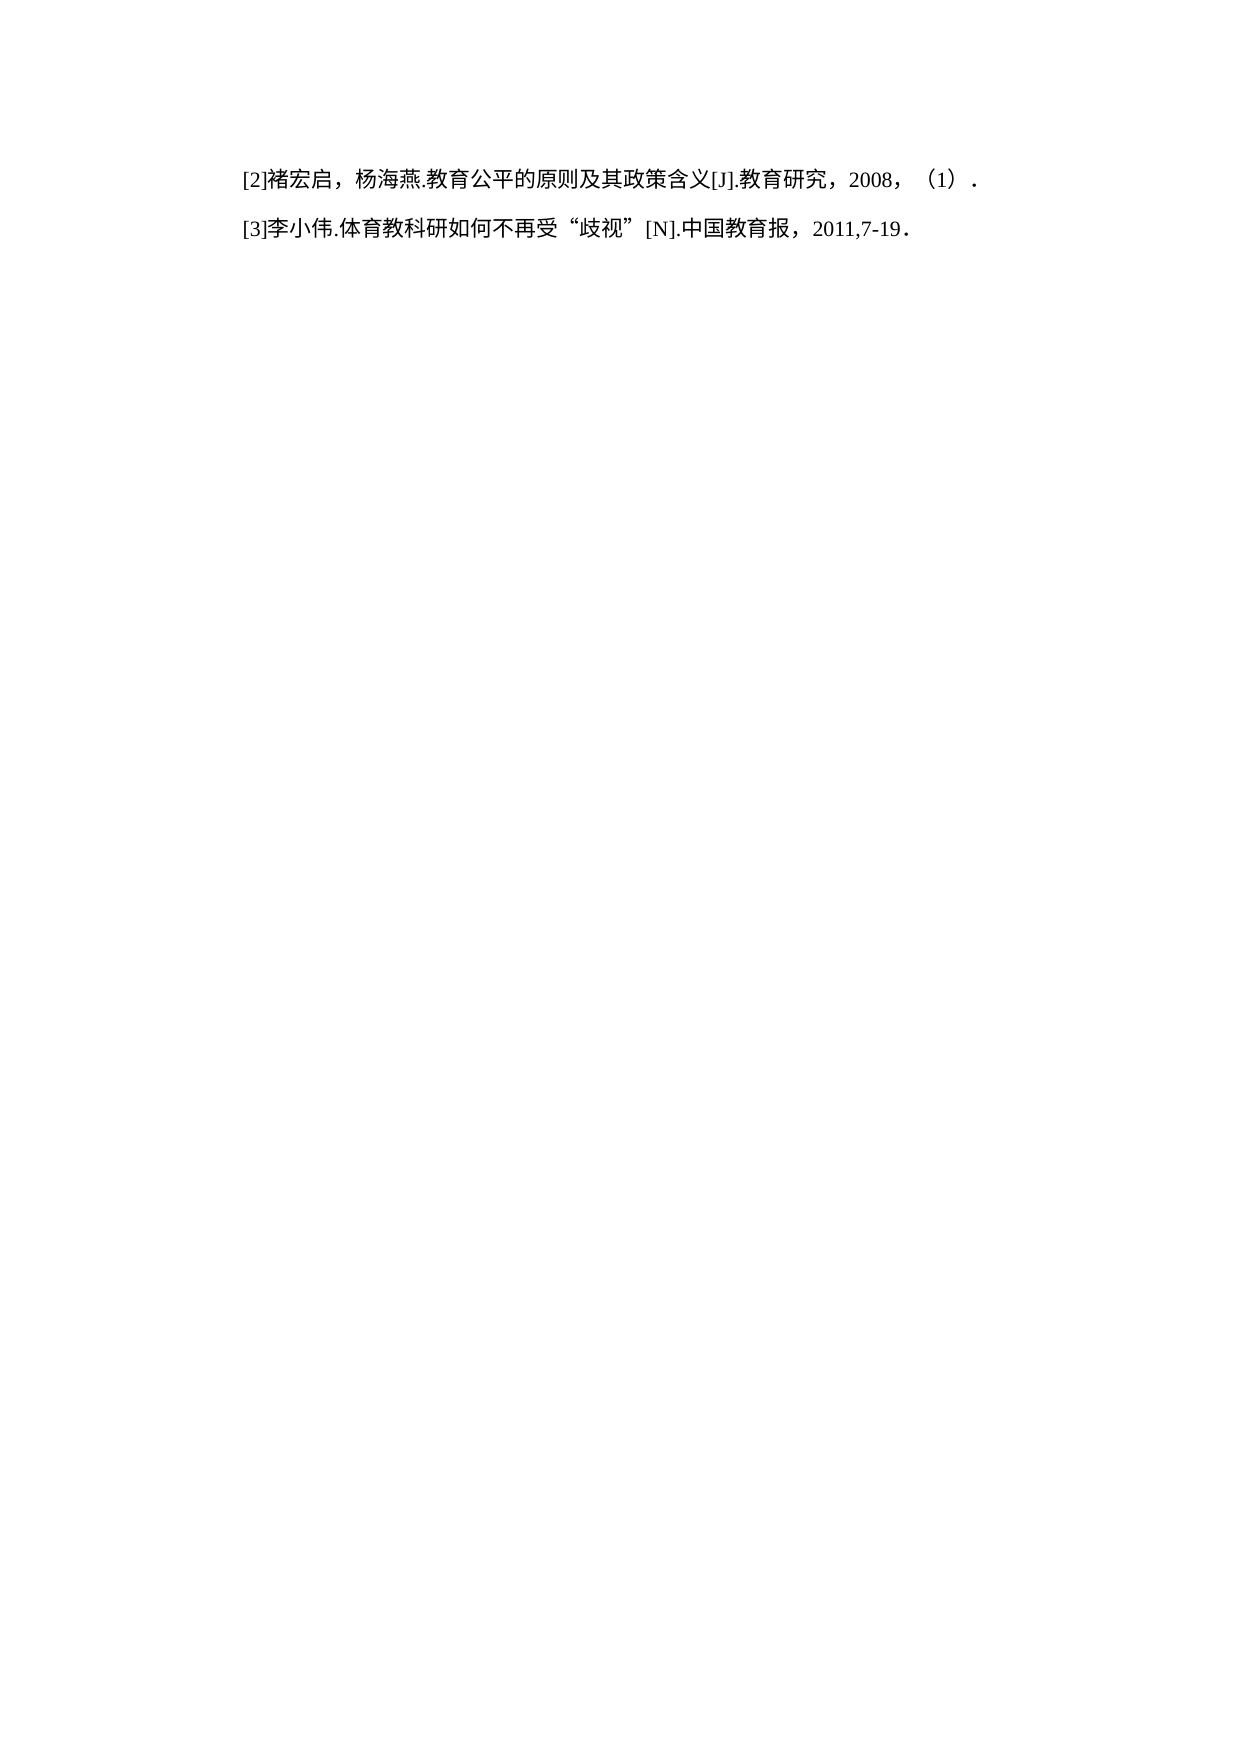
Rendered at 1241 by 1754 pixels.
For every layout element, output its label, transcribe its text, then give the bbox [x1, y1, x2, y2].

text [2]褚宏启，杨海燕.教育公平的原则及其政策含义[J].教育研究，2008，（1）． [187, 162, 1050, 194]
text [3]李小伟.体育教科研如何不再受“歧视”[N].中国教育报，2011,7-19． [187, 210, 1050, 243]
